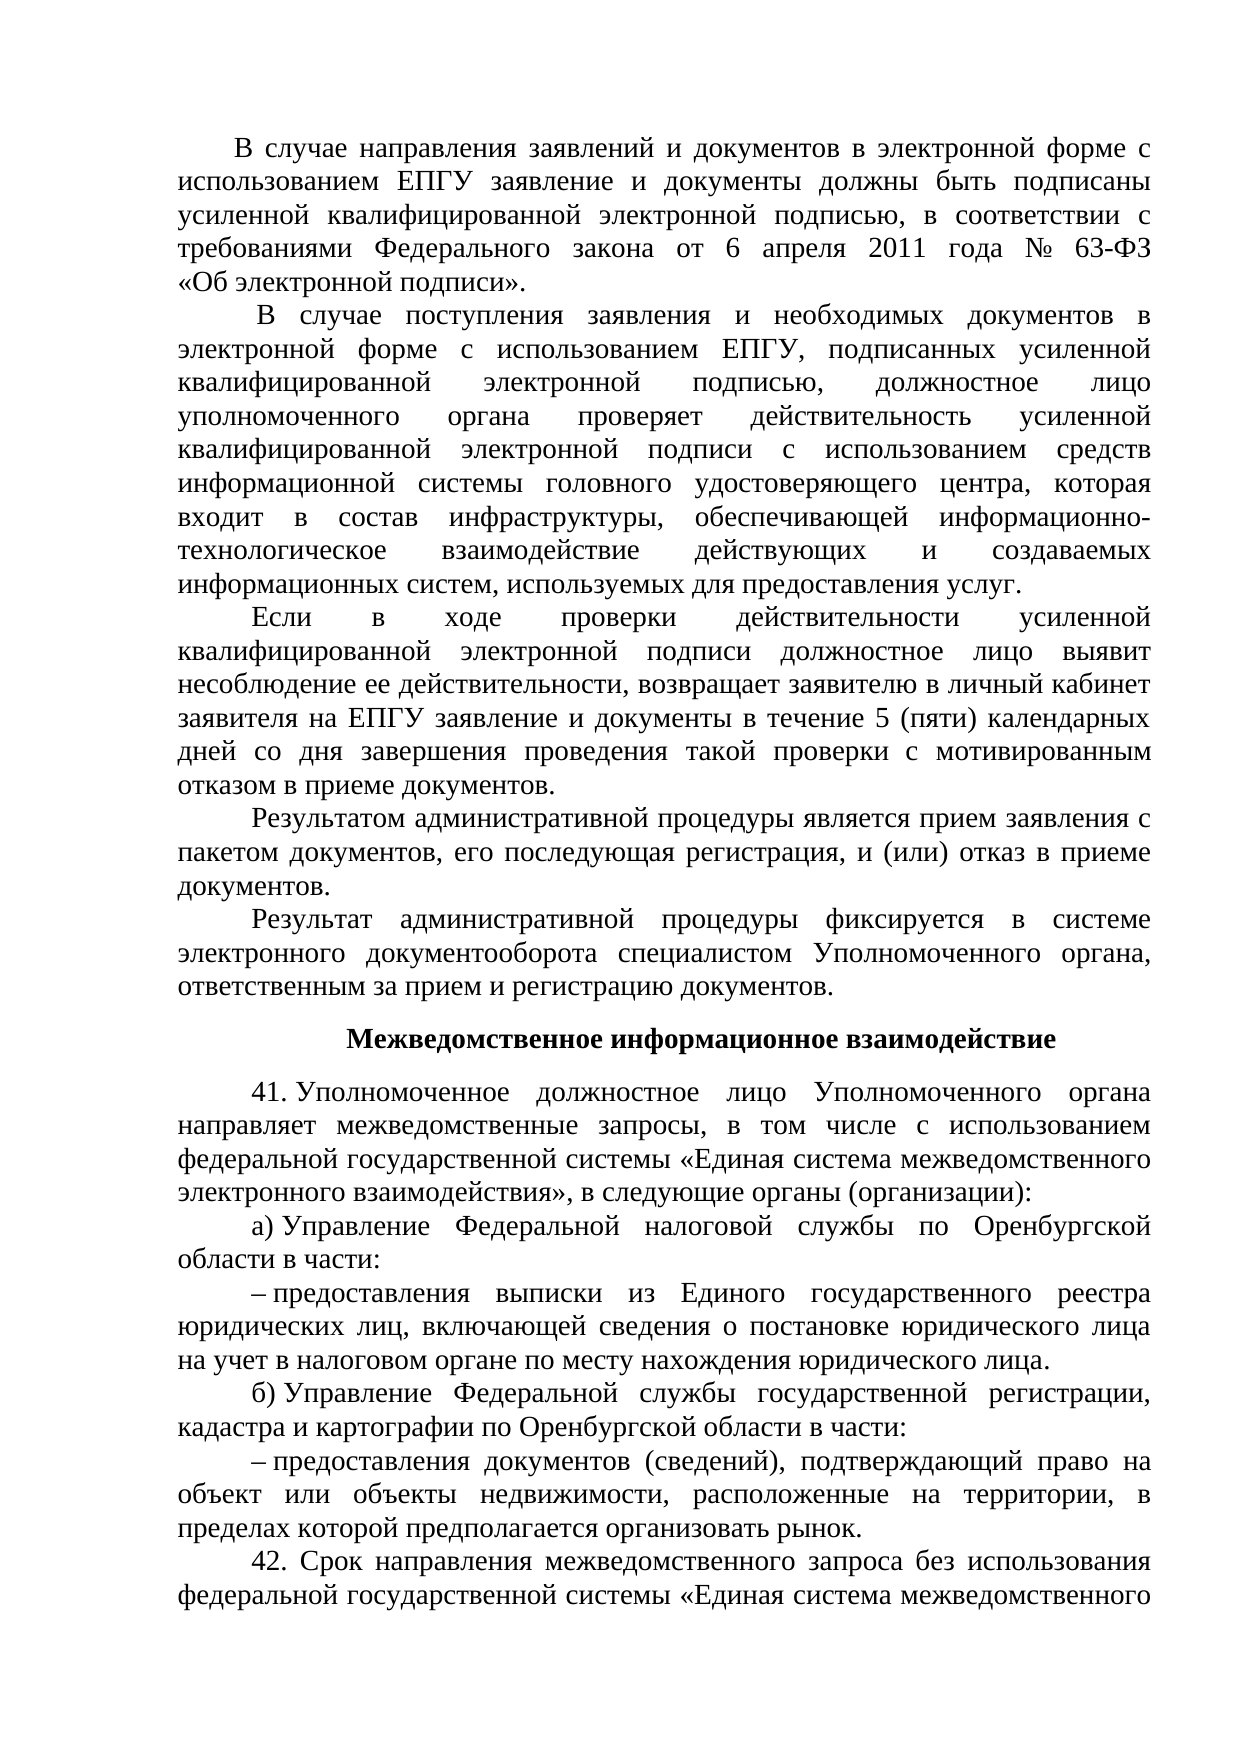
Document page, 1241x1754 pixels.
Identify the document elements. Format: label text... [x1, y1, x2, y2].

text Результатом административной процедуры является прием заявления с пакетом документов, его последующая регистрация, и (или) отказ в приеме документов. [177, 801, 1152, 901]
text 41. Уполномоченное должностное лицо Уполномоченного органа направляет межведомственные запросы, в том числе с использованием федеральной государственной системы «Единая система межведомственного электронного взаимодействия», в следующие органы (организации): [177, 1074, 1152, 1208]
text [177, 1543, 1152, 1610]
text Результат административной процедуры фиксируется в системе электронного документооборота специалистом Уполномоченного органа, ответственным за прием и регистрацию документов. [177, 901, 1152, 1002]
text В случае направления заявлений и документов в электронной форме с использованием ЕПГУ заявление и документы должны быть подписаны усиленной квалифицированной электронной подписью, в соответствии с требованиями Федерального закона от 6 апреля 2011 года № 63-ФЗ «Об электронной подписи». [177, 130, 1152, 297]
text Межведомственное информационное взаимодействие [177, 1021, 1152, 1054]
text В случае поступления заявления и необходимых документов в электронной форме с использованием ЕПГУ, подписанных усиленной квалифицированной электронной подписью, должностное лицо уполномоченного органа проверяет действительность усиленной квалифицированной электронной подписи с использованием средств информационной системы головного удостоверяющего центра, которая входит в состав инфраструктуры, обеспечивающей информационно-технологическое взаимодействие действующих и создаваемых информационных систем, используемых для предоставления услуг. [177, 297, 1152, 599]
text – предоставления выписки из Единого государственного реестра юридических лиц, включающей сведения о постановке юридического лица на учет в налоговом органе по месту нахождения юридического лица. [177, 1275, 1152, 1376]
text Если в ходе проверки действительности усиленной квалифицированной электронной подписи должностное лицо выявит несоблюдение ее действительности, возвращает заявителю в личный кабинет заявителя на ЕПГУ заявление и документы в течение 5 (пяти) календарных дней со дня завершения проведения такой проверки с мотивированным отказом в приеме документов. [177, 599, 1152, 801]
text – предоставления документов (сведений), подтверждающий право на объект или объекты недвижимости, расположенные на территории, в пределах которой предполагается организовать рынок. [177, 1443, 1152, 1543]
text а) Управление Федеральной налоговой службы по Оренбургской области в части: [177, 1208, 1152, 1275]
text б) Управление Федеральной службы государственной регистрации, кадастра и картографии по Оренбургской области в части: [177, 1376, 1152, 1443]
